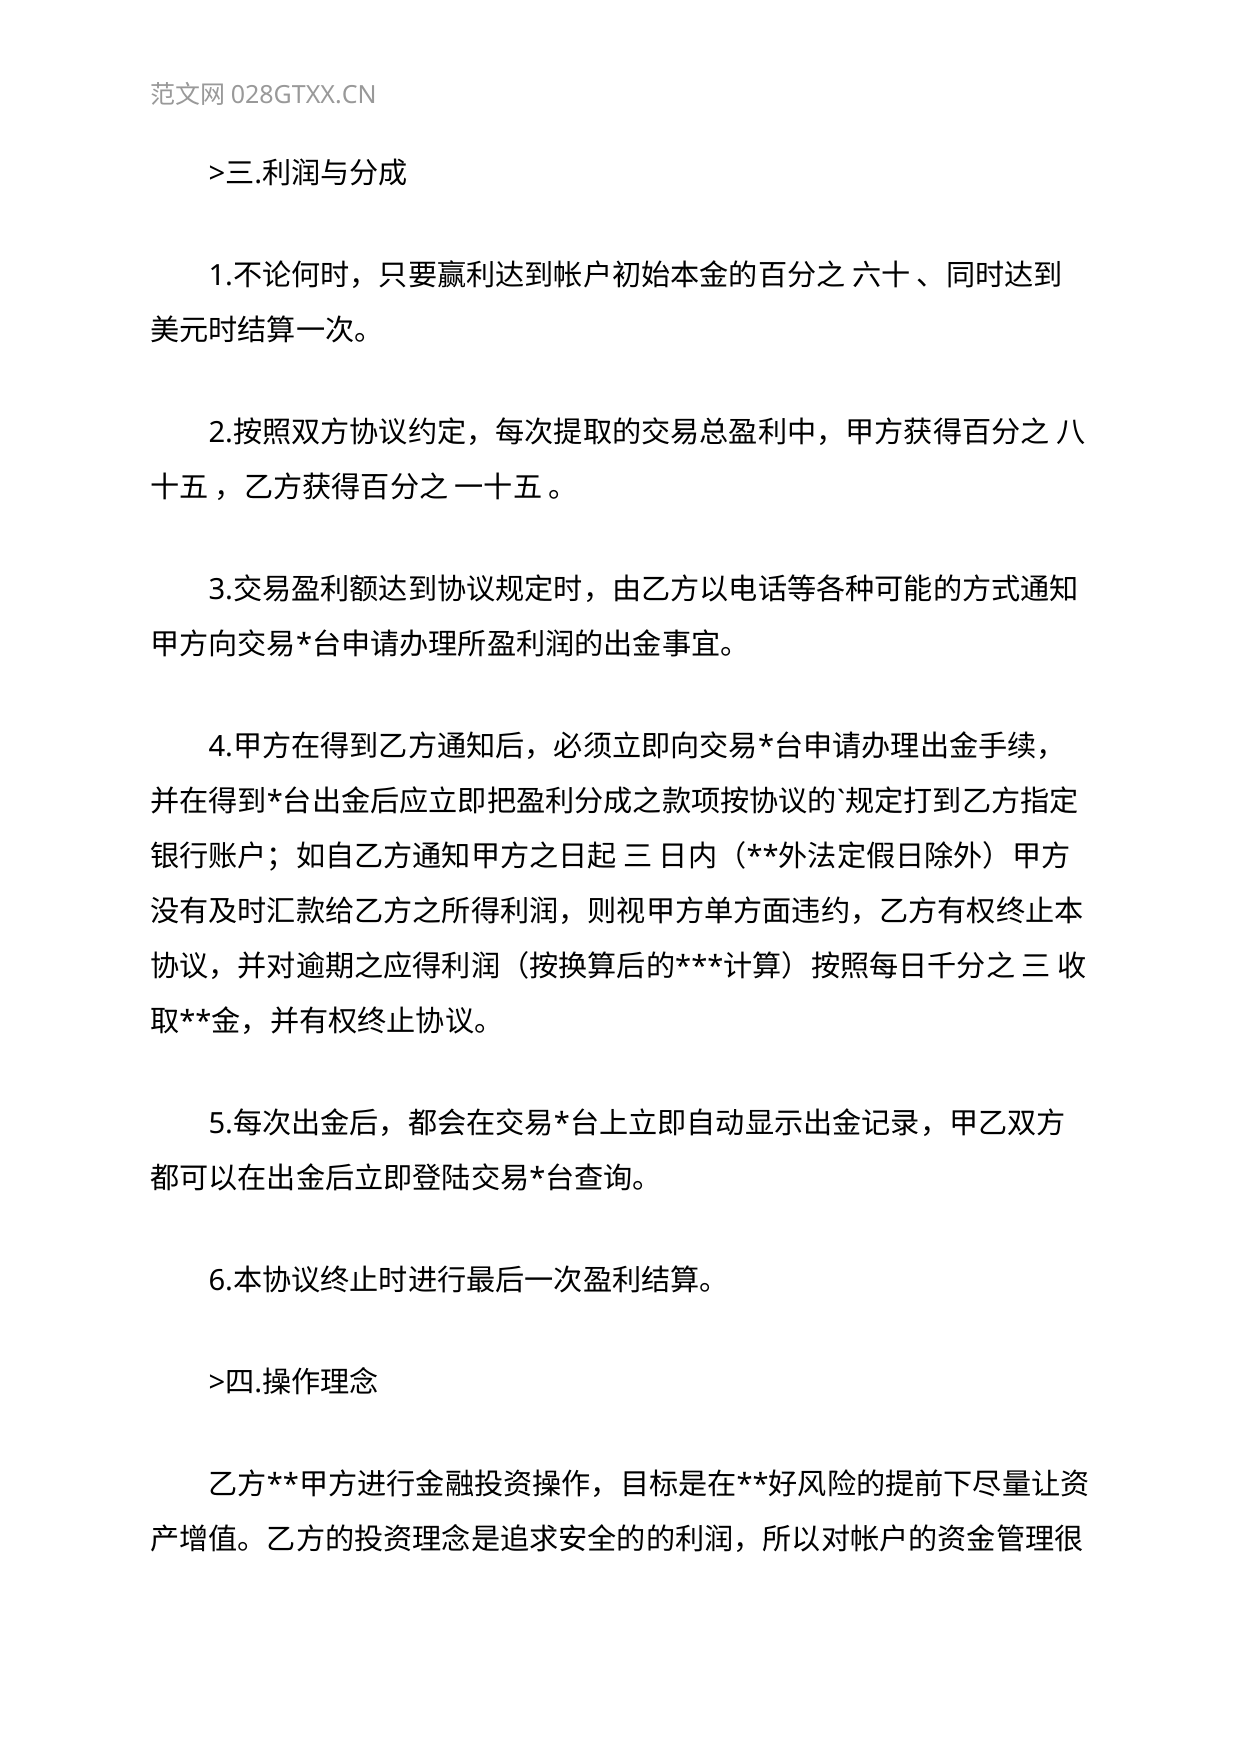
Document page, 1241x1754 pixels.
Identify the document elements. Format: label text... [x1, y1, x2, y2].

text 4.甲方在得到乙方通知后，必须立即向交易*台申请办理出金手续，并在得到*台出金后应立即把盈利分成之款项按协议的`规定打到乙方指定银行账户；如自乙方通知甲方之日起 三 日内（**外法定假日除外）甲方没有及时汇款给乙方之所得利润，则视甲方单方面违约，乙方有权终止本协议，并对逾期之应得利润（按换算后的***计算）按照每日千分之 三 收取**金，并有权终止协议。 [150, 722, 1090, 1040]
text 1.不论何时，只要赢利达到帐户初始本金的百分之 六十 、同时达到 美元时结算一次。 [150, 252, 1090, 349]
text >三.利润与分成 [150, 150, 1090, 192]
text >四.操作理念 [150, 1358, 1090, 1401]
text 5.每次出金后，都会在交易*台上立即自动显示出金记录，甲乙双方都可以在出金后立即登陆交易*台查询。 [150, 1099, 1090, 1197]
text 6.本协议终止时进行最后一次盈利结算。 [150, 1256, 1090, 1299]
text 2.按照双方协议约定，每次提取的交易总盈利中，甲方获得百分之 八十五 ，乙方获得百分之 一十五 。 [150, 409, 1090, 506]
text 3.交易盈利额达到协议规定时，由乙方以电话等各种可能的方式通知甲方向交易*台申请办理所盈利润的出金事宜。 [150, 566, 1090, 663]
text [150, 1460, 1090, 1558]
